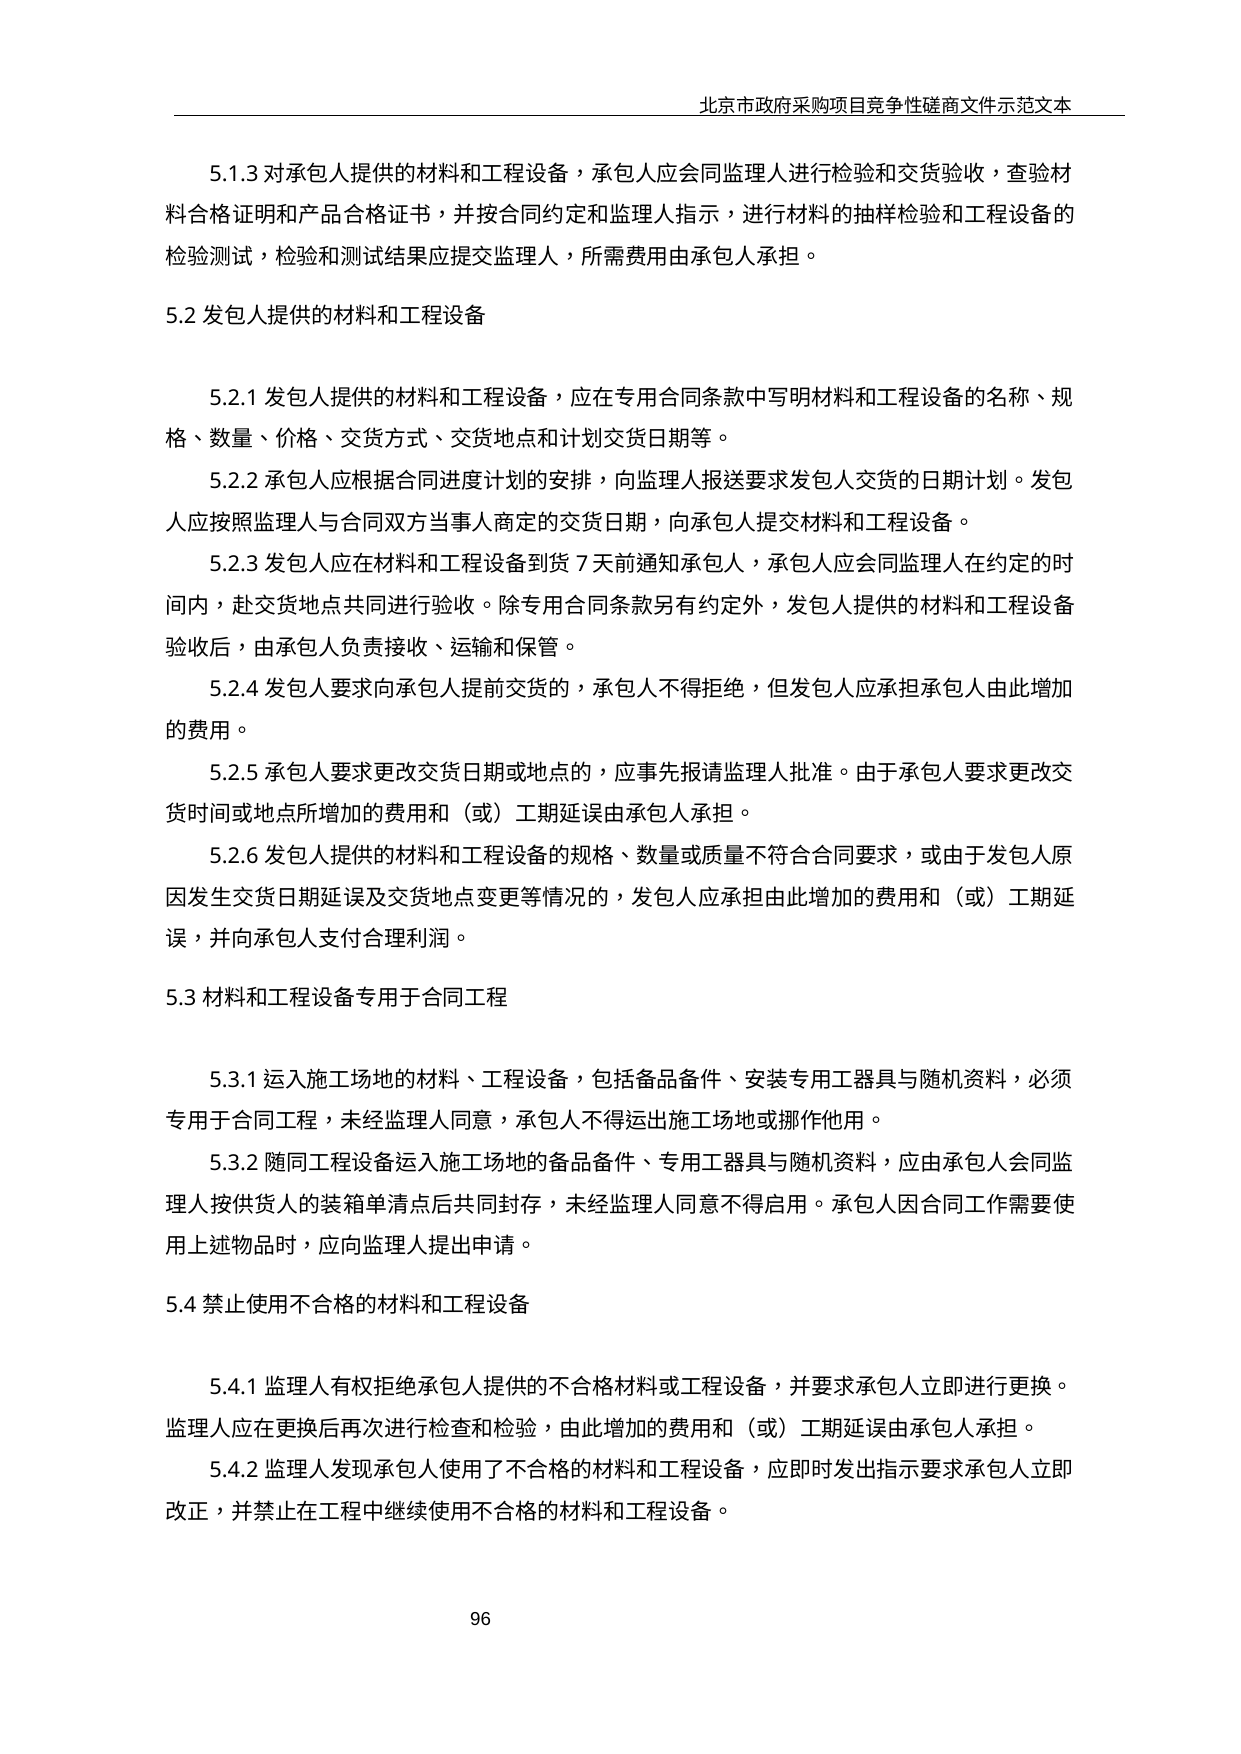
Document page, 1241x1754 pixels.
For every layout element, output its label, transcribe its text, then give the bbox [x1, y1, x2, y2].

text 5.4 禁止使用不合格的材料和工程设备 [165, 1289, 1075, 1319]
text 5.1.3对承包人提供的材料和工程设备，承包人应会同监理人进行检验和交货验收，查验材料合格证明和产品合格证书，并按合同约定和监理人指示，进行材料的抽样检验和工程设备的检验测试，检验和测试结果应提交监理人，所需费用由承包人承担。 [165, 148, 1075, 273]
text 5.2.5 承包人要求更改交货日期或地点的，应事先报请监理人批准。由于承包人要求更改交货时间或地点所增加的费用和（或）工期延误由承包人承担。 [165, 747, 1075, 830]
text 5.4.1 监理人有权拒绝承包人提供的不合格材料或工程设备，并要求承包人立即进行更换。监理人应在更换后再次进行检查和检验，由此增加的费用和（或）工期延误由承包人承担。 [165, 1361, 1075, 1444]
text 5.3.1运入施工场地的材料、工程设备，包括备品备件、安装专用工器具与随机资料，必须专用于合同工程，未经监理人同意，承包人不得运出施工场地或挪作他用。 [165, 1054, 1075, 1137]
text 5.3.2 随同工程设备运入施工场地的备品备件、专用工器具与随机资料，应由承包人会同监理人按供货人的装箱单清点后共同封存，未经监理人同意不得启用。承包人因合同工作需要使用上述物品时，应向监理人提出申请。 [165, 1137, 1075, 1262]
text 5.3 材料和工程设备专用于合同工程 [165, 982, 1075, 1012]
text 5.4.2 监理人发现承包人使用了不合格的材料和工程设备，应即时发出指示要求承包人立即改正，并禁止在工程中继续使用不合格的材料和工程设备。 [165, 1444, 1075, 1528]
text 5.2.3 发包人应在材料和工程设备到货7天前通知承包人，承包人应会同监理人在约定的时间内，赴交货地点共同进行验收。除专用合同条款另有约定外，发包人提供的材料和工程设备验收后，由承包人负责接收、运输和保管。 [165, 538, 1075, 663]
text 5.2.2 承包人应根据合同进度计划的安排，向监理人报送要求发包人交货的日期计划。发包人应按照监理人与合同双方当事人商定的交货日期，向承包人提交材料和工程设备。 [165, 455, 1075, 538]
text 5.2 发包人提供的材料和工程设备 [165, 300, 1075, 329]
text 5.2.4 发包人要求向承包人提前交货的，承包人不得拒绝，但发包人应承担承包人由此增加的费用。 [165, 663, 1075, 747]
text 5.2.1 发包人提供的材料和工程设备，应在专用合同条款中写明材料和工程设备的名称、规格、数量、价格、交货方式、交货地点和计划交货日期等。 [165, 372, 1075, 455]
text 5.2.6 发包人提供的材料和工程设备的规格、数量或质量不符合合同要求，或由于发包人原因发生交货日期延误及交货地点变更等情况的，发包人应承担由此增加的费用和（或）工期延误，并向承包人支付合理利润。 [165, 830, 1075, 955]
